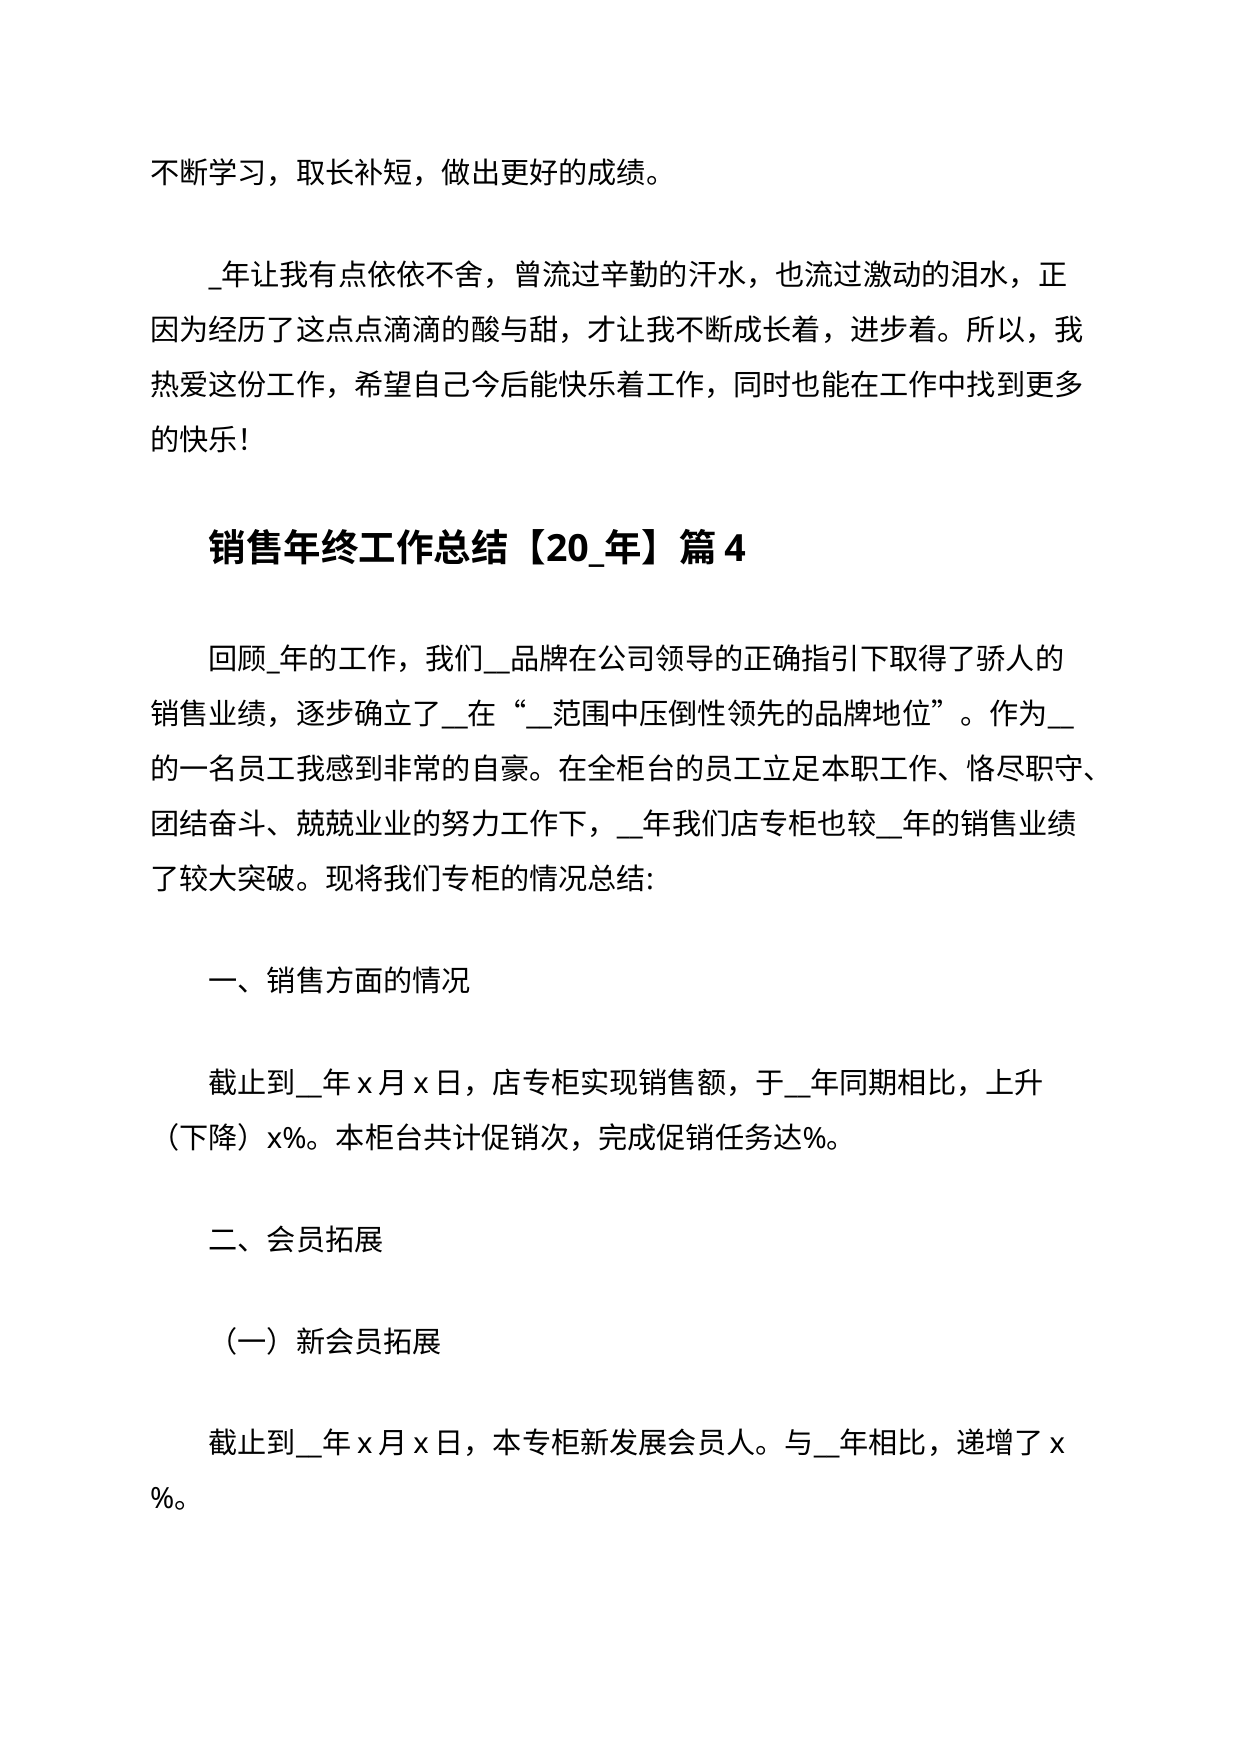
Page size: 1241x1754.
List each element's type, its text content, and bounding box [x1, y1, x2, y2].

text _年让我有点依依不舍，曾流过辛勤的汗水，也流过激动的泪水，正因为经历了这点点滴滴的酸与甜，才让我不断成长着，进步着。所以，我热爱这份工作，希望自己今后能快乐着工作，同时也能在工作中找到更多的快乐！ [150, 252, 1090, 459]
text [150, 150, 1090, 192]
text 截止到__年x月x日，本专柜新发展会员人。与__年相比，递增了x%。 [150, 1420, 1090, 1517]
text 一、销售方面的情况 [150, 958, 1090, 1000]
text 销售年终工作总结【20_年】篇4 [150, 518, 1090, 573]
text 回顾_年的工作，我们__品牌在公司领导的正确指引下取得了骄人的销售业绩，逐步确立了__在“__范围中压倒性领先的品牌地位”。作为__的一名员工我感到非常的自豪。在全柜台的员工立足本职工作、恪尽职守、团结奋斗、兢兢业业的努力工作下，__年我们店专柜也较__年的销售业绩了较大突破。现将我们专柜的情况总结: [150, 636, 1090, 898]
text 二、会员拓展 [150, 1217, 1090, 1259]
text （一）新会员拓展 [150, 1318, 1090, 1361]
text 截止到__年x月x日，店专柜实现销售额，于__年同期相比，上升（下降）x%。本柜台共计促销次，完成促销任务达%。 [150, 1059, 1090, 1157]
